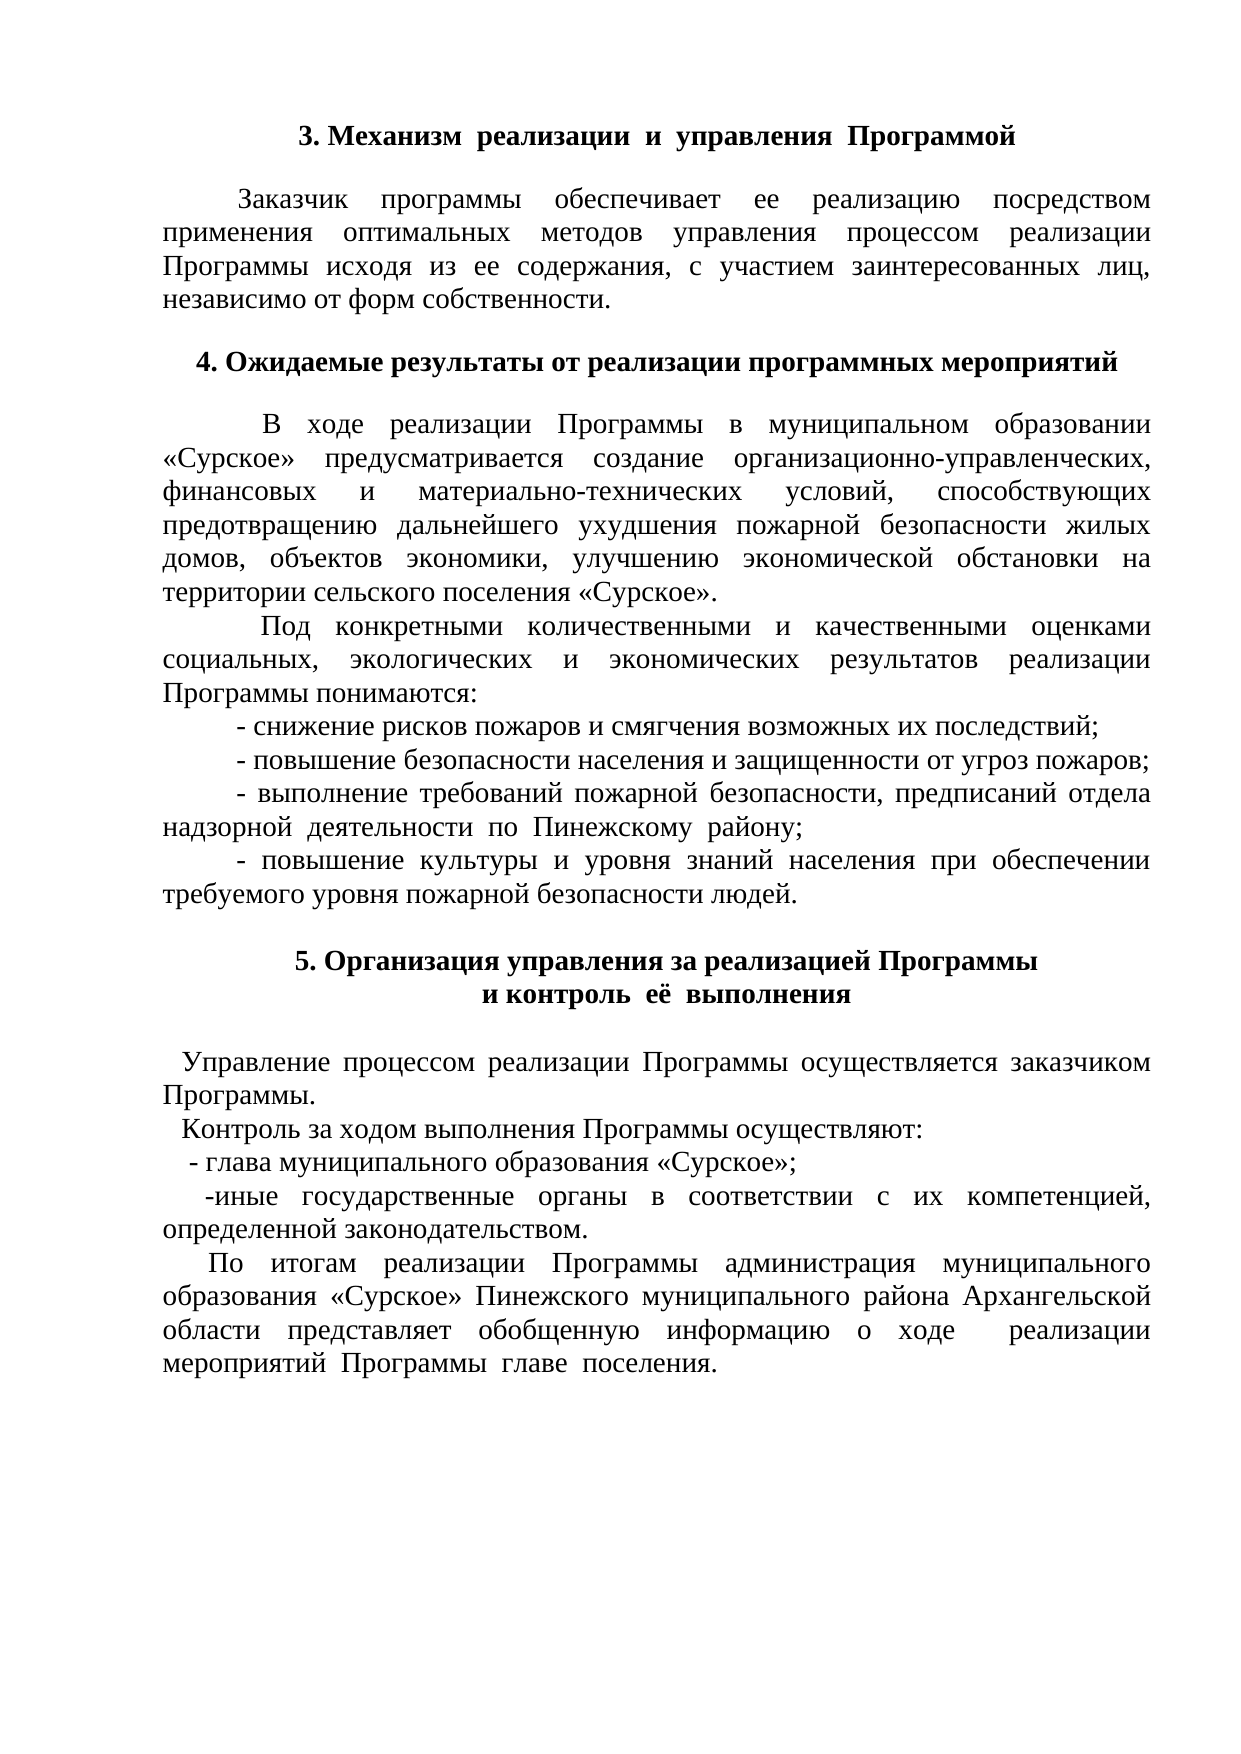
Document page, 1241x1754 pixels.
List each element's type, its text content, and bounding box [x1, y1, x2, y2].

text - выполнение требований пожарной безопасности, предписаний отдела надзорной деятельности по Пинежскому району; [162, 775, 1152, 842]
text -иные государственные органы в соответствии с их компетенцией, определенной законодательством. [162, 1178, 1152, 1245]
text - повышение культуры и уровня знаний населения при обеспечении требуемого уровня пожарной безопасности людей. [162, 842, 1152, 909]
text 3. Механизм реализации и управления Программой [162, 118, 1152, 152]
text В ходе реализации Программы в муниципальном образовании «Сурское» предусматривается создание организационно-управленческих, финансовых и материально-технических условий, способствующих предотвращению дальнейшего ухудшения пожарной безопасности жилых домов, объектов экономики, улучшению экономической обстановки на территории сельского поселения «Сурское». [162, 406, 1152, 608]
text 5. Организация управления за реализацией Программы [181, 943, 1152, 977]
text и контроль её выполнения [181, 977, 1152, 1010]
text - глава муниципального образования «Сурское»; [162, 1144, 1152, 1178]
text Управление процессом реализации Программы осуществляется заказчиком Программы. [162, 1044, 1152, 1111]
text Под конкретными количественными и качественными оценками социальных, экологических и экономических результатов реализации Программы понимаются: [162, 608, 1152, 708]
text По итогам реализации Программы администрация муниципального образования «Сурское» Пинежского муниципального района Архангельской области представляет обобщенную информацию о ходе реализации мероприятий Программы главе поселения. [162, 1245, 1152, 1379]
text Контроль за ходом выполнения Программы осуществляют: [162, 1111, 1152, 1144]
text Заказчик программы обеспечивает ее реализацию посредством применения оптимальных методов управления процессом реализации Программы исходя из ее содержания, с участием заинтересованных лиц, независимо от форм собственности. [162, 181, 1152, 315]
text 4. Ожидаемые результаты от реализации программных мероприятий [162, 344, 1152, 378]
text - повышение безопасности населения и защищенности от угроз пожаров; [162, 742, 1152, 775]
text - снижение рисков пожаров и смягчения возможных их последствий; [162, 708, 1152, 742]
